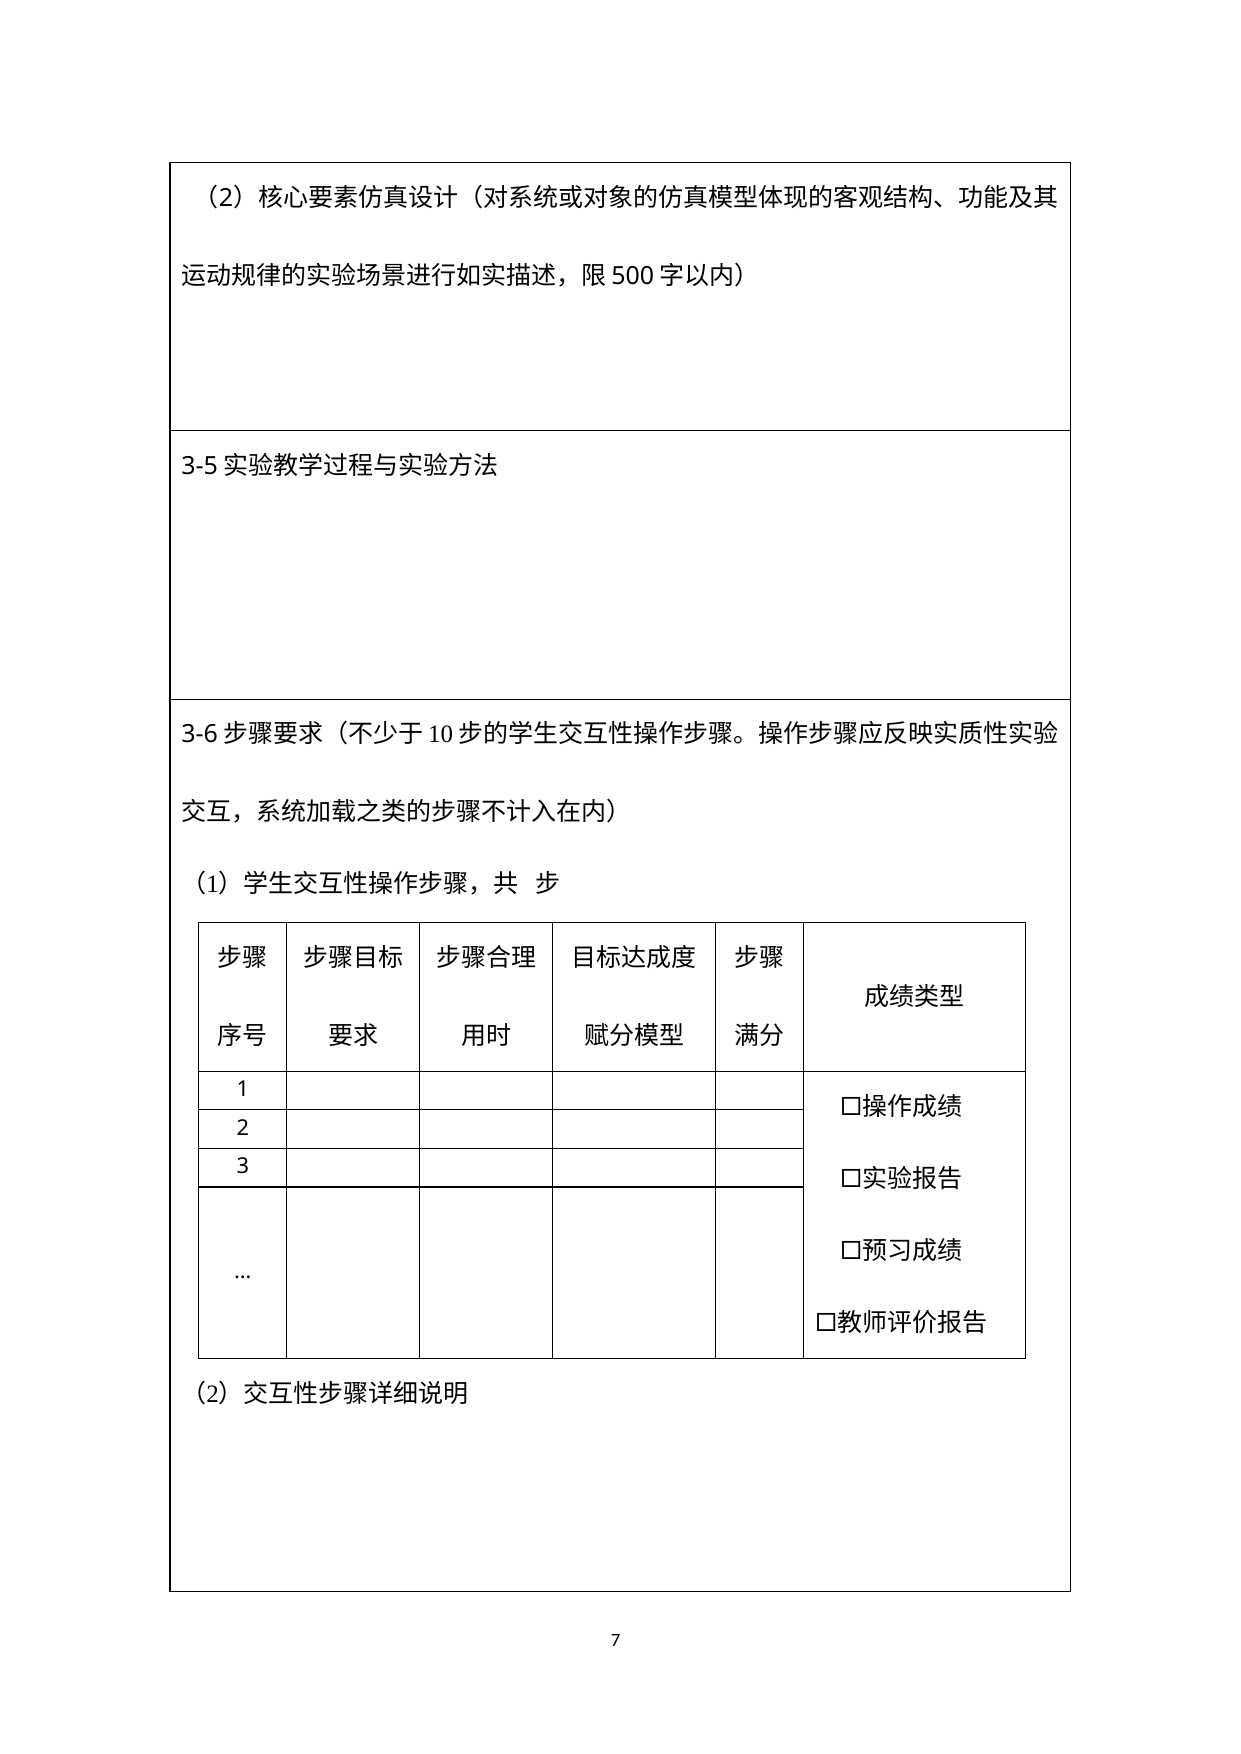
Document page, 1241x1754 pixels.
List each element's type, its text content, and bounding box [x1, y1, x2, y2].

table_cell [171, 163, 1070, 430]
table_cell 3-5实验教学过程与实验方法 [171, 431, 1070, 698]
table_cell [171, 700, 1070, 1591]
